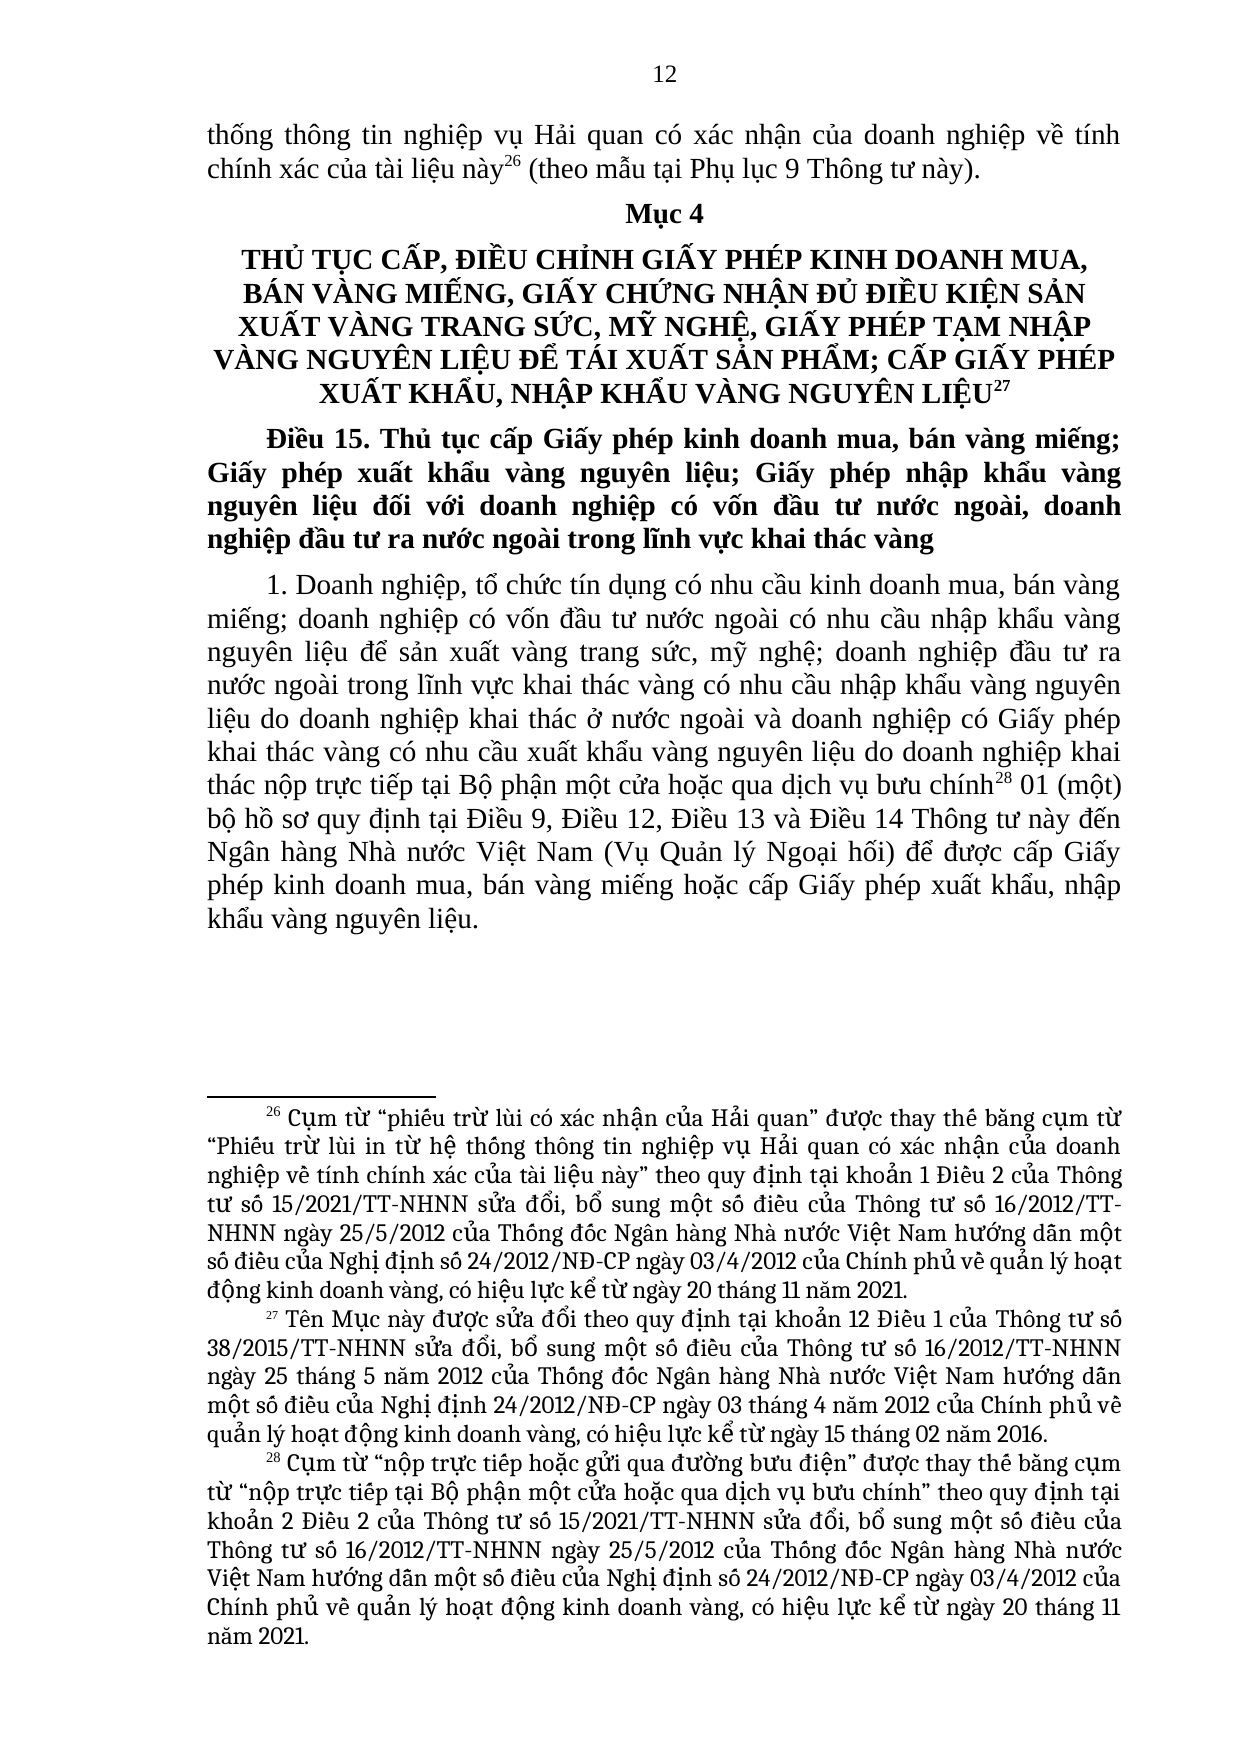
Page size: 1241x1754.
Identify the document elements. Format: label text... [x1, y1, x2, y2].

text Điều 15. Thủ tục cấp Giấy phép kinh doanh mua, bán vàng miếng; Giấy phép xuất khẩu vàng nguyên liệu; Giấy phép nhập khẩu vàng nguyên liệu đối với doanh nghiệp có vốn đầu tư nước ngoài, doanh nghiệp đầu tư ra nước ngoài trong lĩnh vực khai thác vàng [207, 422, 1122, 556]
text 1. Doanh nghiệp, tổ chức tín dụng có nhu cầu kinh doanh mua, bán vàng miếng; doanh nghiệp có vốn đầu tư nước ngoài có nhu cầu nhập khẩu vàng nguyên liệu để sản xuất vàng trang sức, mỹ nghệ; doanh nghiệp đầu tư ra nước ngoài trong lĩnh vực khai thác vàng có nhu cầu nhập khẩu vàng nguyên liệu do doanh nghiệp khai thác ở nước ngoài và doanh nghiệp có Giấy phép khai thác vàng có nhu cầu xuất khẩu vàng nguyên liệu do doanh nghiệp khai thác nộp trực tiếp tại Bộ phận một cửa hoặc qua dịch vụ bưu chính 01 (một) bộ hồ sơ quy định tại Điều 9, Điều 12, Điều 13 và Điều 14 Thông tư này đến Ngân hàng Nhà nước Việt Nam (Vụ Quản lý Ngoại hối) để được cấp Giấy phép kinh doanh mua, bán vàng miếng hoặc cấp Giấy phép xuất khẩu, nhập khẩu vàng nguyên liệu. [207, 568, 1122, 935]
text Mục 4 [207, 197, 1122, 231]
text THỦ TỤC CẤP, ĐIỀU CHỈNH GIẤY PHÉP KINH DOANH MUA, BÁN VÀNG MIẾNG, GIẤY CHỨNG NHẬN ĐỦ ĐIỀU KIỆN SẢN XUẤT VÀNG TRANG SỨC, MỸ NGHỆ, GIẤY PHÉP TẠM NHẬP VÀNG NGUYÊN LIỆU ĐỂ TÁI XUẤT SẢN PHẨM; CẤP GIẤY PHÉP XUẤT KHẨU, NHẬP KHẨU VÀNG NGUYÊN LIỆU [207, 243, 1122, 410]
text 4. Báo cáo tình hình khai thác và xuất khẩu vàng nguyên liệu của doanh nghiệp trong thời hạn 12 (mười hai) tháng liền kề trước thời điểm báo cáo, kèm bảng kê các tờ khai Hải quan xuất khẩu vàng và Phiếu trừ lùi in từ hệ thống thông tin nghiệp vụ Hải quan có xác nhận của doanh nghiệp về tính chính xác của tài liệu này (theo mẫu tại Phụ lục 9 Thông tư này). [207, 118, 1122, 185]
